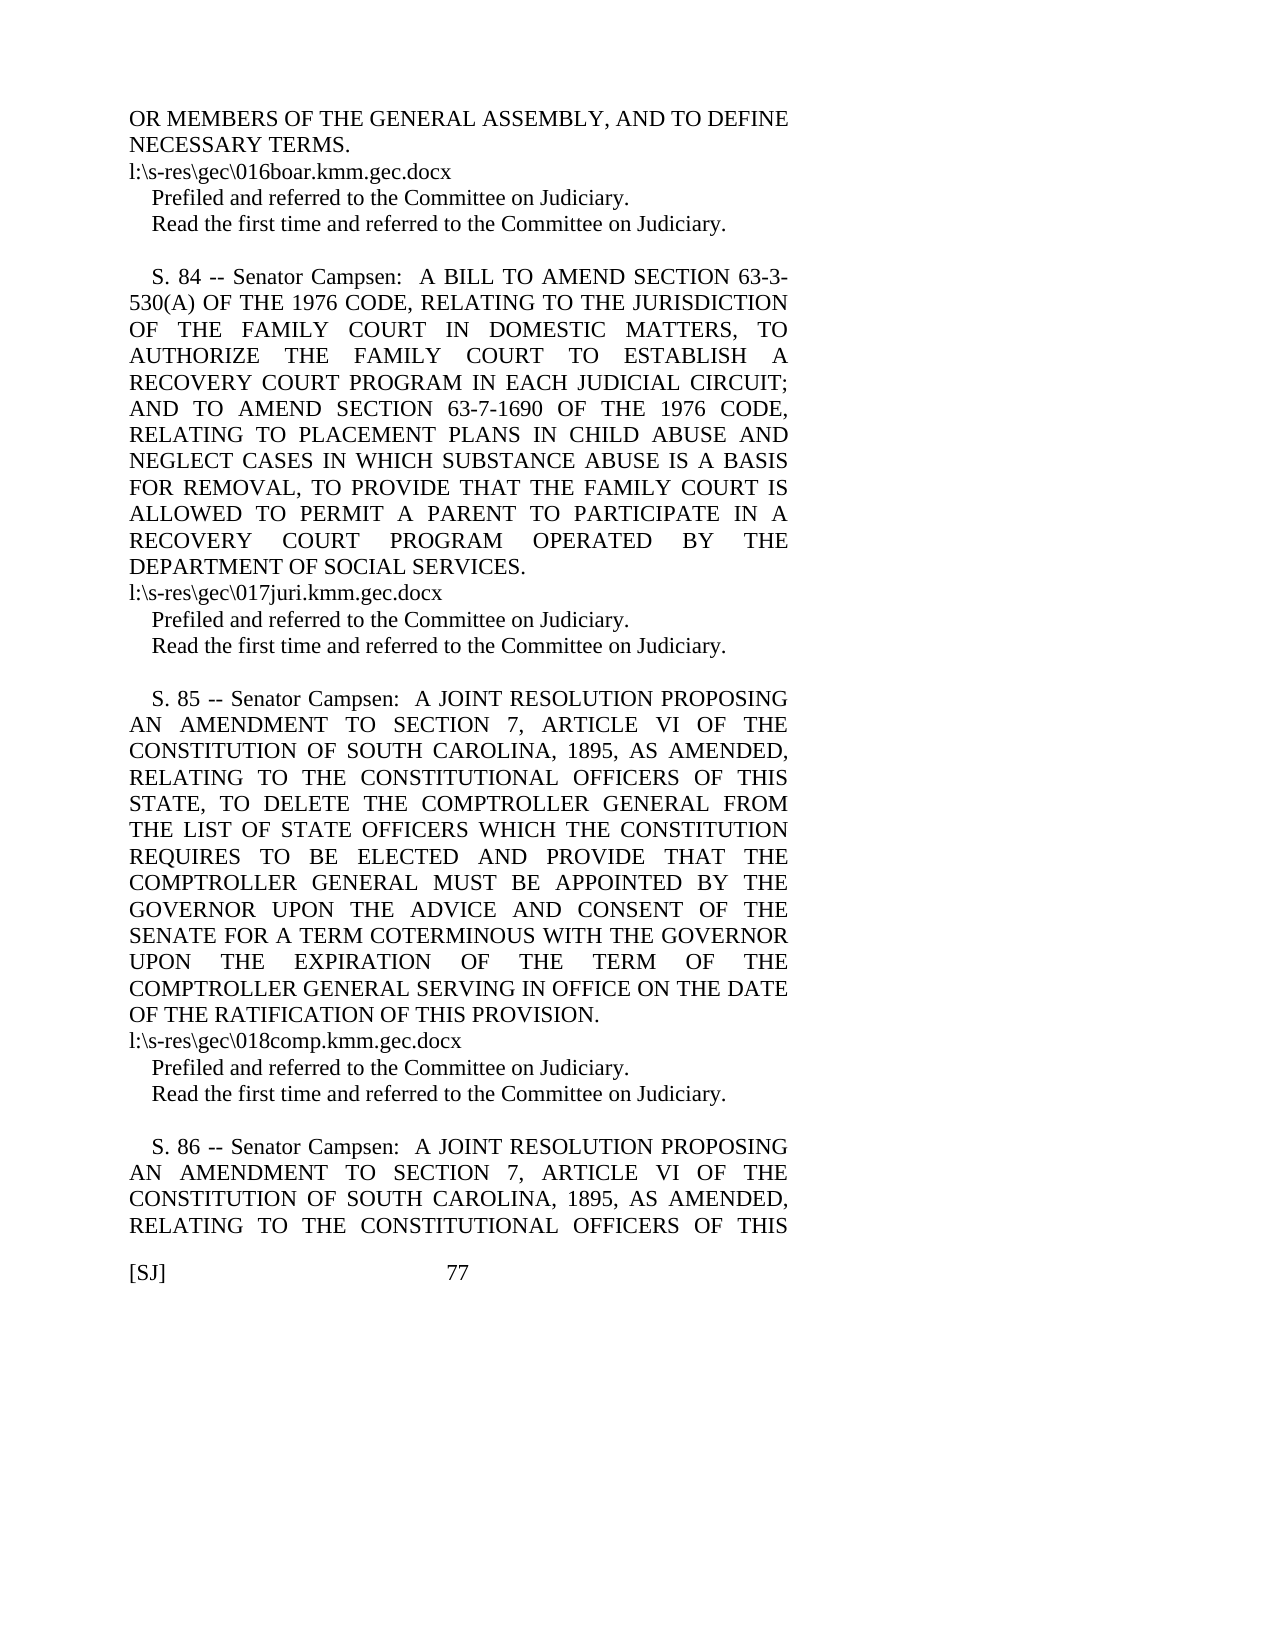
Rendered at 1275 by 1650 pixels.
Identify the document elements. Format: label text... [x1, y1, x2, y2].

text S. 84 -- Senator Campsen: A BILL TO AMEND SECTION 63-3-530(A) OF THE 1976 CODE, RELATING TO THE JURISDICTION OF THE FAMILY COURT IN DOMESTIC MATTERS, TO AUTHORIZE THE FAMILY COURT TO ESTABLISH A RECOVERY COURT PROGRAM IN EACH JUDICIAL CIRCUIT; AND TO AMEND SECTION 63-7-1690 OF THE 1976 CODE, RELATING TO PLACEMENT PLANS IN CHILD ABUSE AND NEGLECT CASES IN WHICH SUBSTANCE ABUSE IS A BASIS FOR REMOVAL, TO PROVIDE THAT THE FAMILY COURT IS ALLOWED TO PERMIT A PARENT TO PARTICIPATE IN A RECOVERY COURT PROGRAM OPERATED BY THE DEPARTMENT OF SOCIAL SERVICES. [129, 263, 789, 579]
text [129, 1133, 789, 1238]
text Prefiled and referred to the Committee on Judiciary. [129, 1054, 789, 1080]
text l:\s-res\gec\016boar.kmm.gec.docx [129, 158, 789, 184]
text S. 85 -- Senator Campsen: A JOINT RESOLUTION PROPOSING AN AMENDMENT TO SECTION 7, ARTICLE VI OF THE CONSTITUTION OF SOUTH CAROLINA, 1895, AS AMENDED, RELATING TO THE CONSTITUTIONAL OFFICERS OF THIS STATE, TO DELETE THE COMPTROLLER GENERAL FROM THE LIST OF STATE OFFICERS WHICH THE CONSTITUTION REQUIRES TO BE ELECTED AND PROVIDE THAT THE COMPTROLLER GENERAL MUST BE APPOINTED BY THE GOVERNOR UPON THE ADVICE AND CONSENT OF THE SENATE FOR A TERM COTERMINOUS WITH THE GOVERNOR UPON THE EXPIRATION OF THE TERM OF THE COMPTROLLER GENERAL SERVING IN OFFICE ON THE DATE OF THE RATIFICATION OF THIS PROVISION. [129, 685, 789, 1027]
text Read the first time and referred to the Committee on Judiciary. [129, 632, 789, 658]
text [129, 105, 789, 158]
text l:\s-res\gec\018comp.kmm.gec.docx [129, 1027, 789, 1054]
text Prefiled and referred to the Committee on Judiciary. [129, 184, 789, 210]
text l:\s-res\gec\017juri.kmm.gec.docx [129, 579, 789, 606]
text Prefiled and referred to the Committee on Judiciary. [129, 606, 789, 632]
text Read the first time and referred to the Committee on Judiciary. [129, 1080, 789, 1106]
text Read the first time and referred to the Committee on Judiciary. [129, 210, 789, 237]
